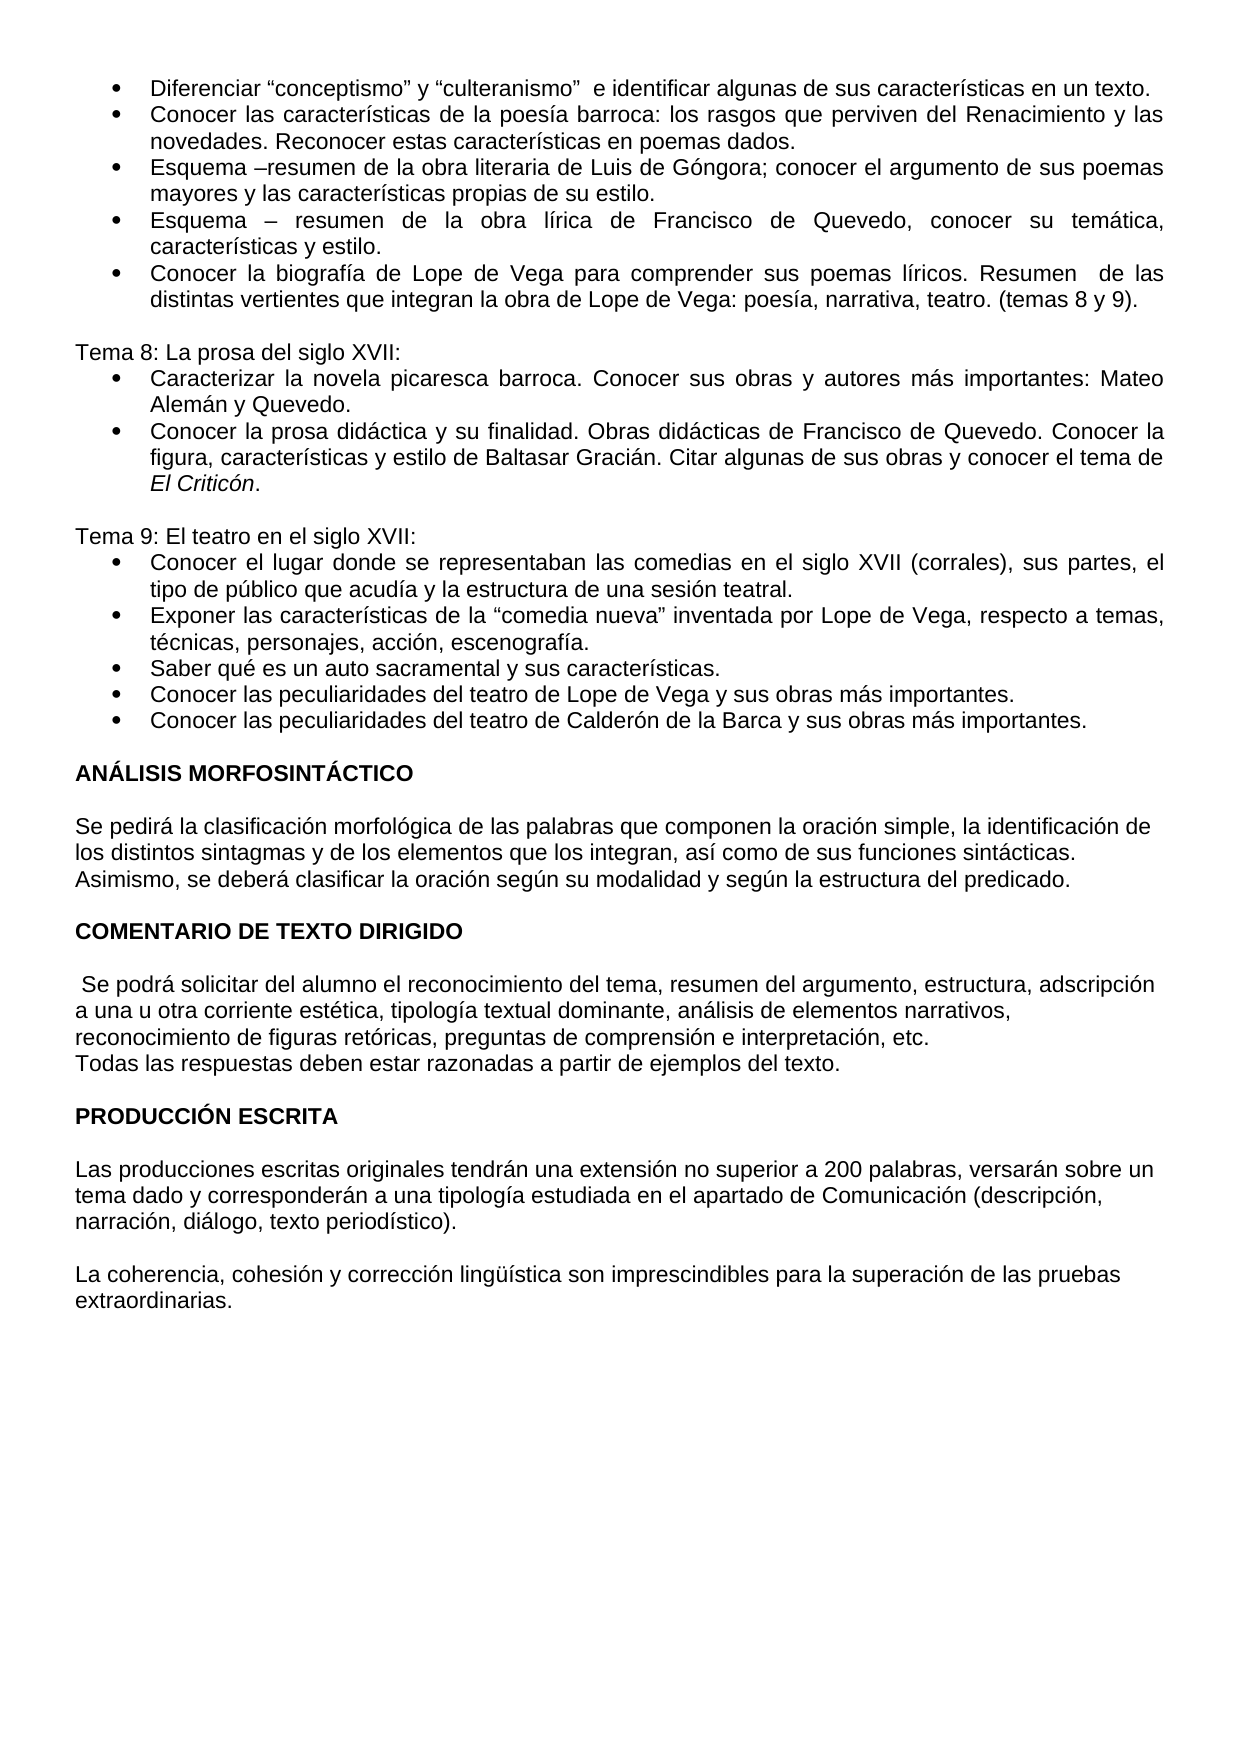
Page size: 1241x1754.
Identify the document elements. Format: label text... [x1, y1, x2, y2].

list Esquema – resumen de la obra lírica de Francisco de Quevedo, conocer su temática, características y estilo. [112, 207, 1165, 259]
list Diferenciar “conceptismo” y “culteranismo” e identificar algunas de sus características en un texto. [112, 75, 1165, 101]
text La coherencia, cohesión y corrección lingüística son imprescindibles para la superación de las pruebas extraordinarias. [75, 1261, 1165, 1314]
text Tema 9: El teatro en el siglo XVII: [75, 523, 1165, 549]
list Exponer las características de la “comedia nueva” inventada por Lope de Vega, respecto a temas, técnicas, personajes, acción, escenografía. [112, 602, 1165, 655]
text COMENTARIO DE TEXTO DIRIGIDO [75, 918, 1165, 945]
list Caracterizar la novela picaresca barroca. Conocer sus obras y autores más importantes: Mateo Alemán y Quevedo. [112, 365, 1165, 418]
list Asimismo, se deberá clasificar la oración según su modalidad y según la estructura del predicado. [75, 866, 1165, 892]
list Conocer la biografía de Lope de Vega para comprender sus poemas líricos. Resumen de las distintas vertientes que integran la obra de Lope de Vega: poesía, narrativa, teatro. (temas 8 y 9). [112, 259, 1165, 312]
list Conocer el lugar donde se representaban las comedias en el siglo XVII (corrales), sus partes, el tipo de público que acudía y la estructura de una sesión teatral. [112, 549, 1165, 602]
list Se pedirá la clasificación morfológica de las palabras que componen la oración simple, la identificación de los distintos sintagmas y de los elementos que los integran, así como de sus funciones sintácticas. [75, 813, 1165, 866]
list Conocer la prosa didáctica y su finalidad. Obras didácticas de Francisco de Quevedo. Conocer la figura, características y estilo de Baltasar Gracián. Citar algunas de sus obras y conocer el tema de El Criticón. [112, 418, 1165, 497]
text Tema 8: La prosa del siglo XVII: [75, 338, 1165, 365]
text PRODUCCIÓN ESCRITA [75, 1103, 1165, 1129]
list Esquema –resumen de la obra literaria de Luis de Góngora; conocer el argumento de sus poemas mayores y las características propias de su estilo. [112, 154, 1165, 207]
text Todas las respuestas deben estar razonadas a partir de ejemplos del texto. [75, 1050, 1165, 1076]
text Se podrá solicitar del alumno el reconocimiento del tema, resumen del argumento, estructura, adscripción a una u otra corriente estética, tipología textual dominante, análisis de elementos narrativos, reconocimiento de figuras retóricas, preguntas de comprensión e interpretación, etc. [75, 971, 1165, 1050]
list Conocer las características de la poesía barroca: los rasgos que perviven del Renacimiento y las novedades. Reconocer estas características en poemas dados. [112, 101, 1165, 154]
list Conocer las peculiaridades del teatro de Calderón de la Barca y sus obras más importantes. [112, 707, 1165, 734]
text Las producciones escritas originales tendrán una extensión no superior a 200 palabras, versarán sobre un tema dado y corresponderán a una tipología estudiada en el apartado de Comunicación (descripción, narración, diálogo, texto periodístico). [75, 1156, 1165, 1234]
list ANÁLISIS MORFOSINTÁCTICO [75, 760, 1165, 787]
list Saber qué es un auto sacramental y sus características. [112, 655, 1165, 681]
list Conocer las peculiaridades del teatro de Lope de Vega y sus obras más importantes. [112, 681, 1165, 707]
